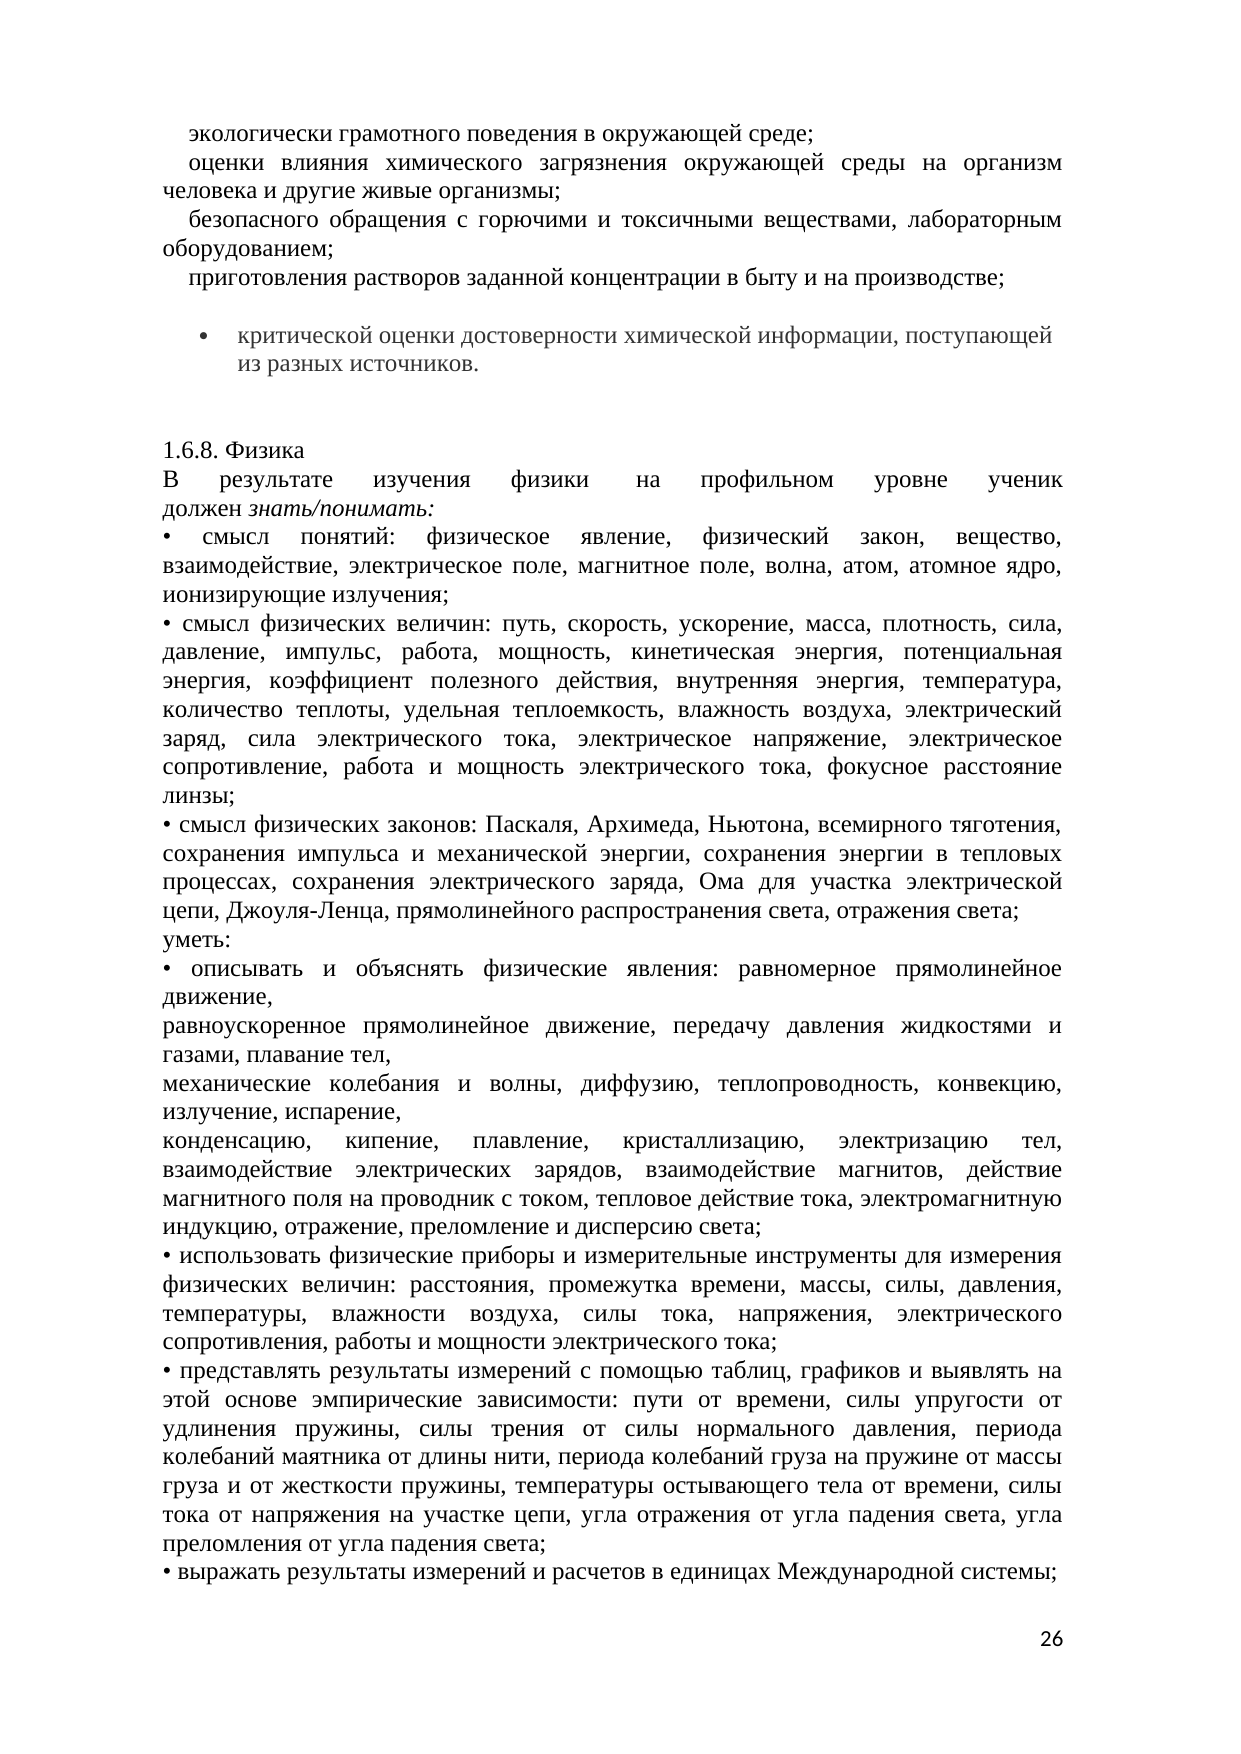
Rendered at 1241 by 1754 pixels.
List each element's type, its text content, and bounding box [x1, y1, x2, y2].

text 1.6.8. Физика [162, 435, 1063, 464]
text  оценки влияния химического загрязнения окружающей среды на организм человека и другие живые организмы; [125, 147, 1063, 204]
text равноускоренное прямолинейное движение, передачу давления жидкостями и газами, плавание тел, [162, 1010, 1063, 1068]
text • представлять результаты измерений с помощью таблиц, графиков и выявлять на этой основе эмпирические зависимости: пути от времени, силы упругости от удлинения пружины, силы трения от силы нормального давления, периода колебаний маятника от длины нити, периода колебаний груза на пружине от массы груза и от жесткости пружины, температуры остывающего тела от времени, силы тока от напряжения на участке цепи, угла отражения от угла падения света, угла преломления от угла падения света; [162, 1355, 1063, 1556]
list критической оценки достоверности химической информации, поступающей из разных источников. [200, 320, 1063, 377]
text • смысл понятий: физическое явление, физический закон, вещество, взаимодействие, электрическое поле, магнитное поле, волна, атом, атомное ядро, ионизирующие излучения; [162, 521, 1063, 608]
text • смысл физических законов: Паскаля, Архимеда, Ньютона, всемирного тяготения, сохранения импульса и механической энергии, сохранения энергии в тепловых процессах, сохранения электрического заряда, Ома для участка электрической цепи, Джоуля-Ленца, прямолинейного распространения света, отражения света; [162, 809, 1063, 924]
text • использовать физические приборы и измерительные инструменты для измерения физических величин: расстояния, промежутка времени, массы, силы, давления, температуры, влажности воздуха, силы тока, напряжения, электрического сопротивления, работы и мощности электрического тока; [162, 1240, 1063, 1355]
text • выражать результаты измерений и расчетов в единицах Международной системы; [162, 1556, 1063, 1585]
text  безопасного обращения с горючими и токсичными веществами, лабораторным оборудованием; [125, 204, 1063, 262]
text механические колебания и волны, диффузию, теплопроводность, конвекцию, излучение, испарение, [162, 1068, 1063, 1125]
text • смысл физических величин: путь, скорость, ускорение, масса, плотность, сила, давление, импульс, работа, мощность, кинетическая энергия, потенциальная энергия, коэффициент полезного действия, внутренняя энергия, температура, количество теплоты, удельная теплоемкость, влажность воздуха, электрический заряд, сила электрического тока, электрическое напряжение, электрическое сопротивление, работа и мощность электрического тока, фокусное расстояние линзы; [162, 608, 1063, 809]
text уметь: [162, 924, 1063, 953]
text конденсацию, кипение, плавление, кристаллизацию, электризацию тел, взаимодействие электрических зарядов, взаимодействие магнитов, действие магнитного поля на проводник с током, тепловое действие тока, электромагнитную индукцию, отражение, преломление и дисперсию света; [162, 1125, 1063, 1240]
text  приготовления растворов заданной концентрации в быту и на производстве; [125, 262, 1063, 291]
text  экологически грамотного поведения в окружающей среде; [125, 118, 1063, 147]
text • описывать и объяснять физические явления: равномерное прямолинейное движение, [162, 953, 1063, 1010]
text В результате изучения физики на профильном уровне ученик должен знать/понимать: [162, 464, 1063, 521]
